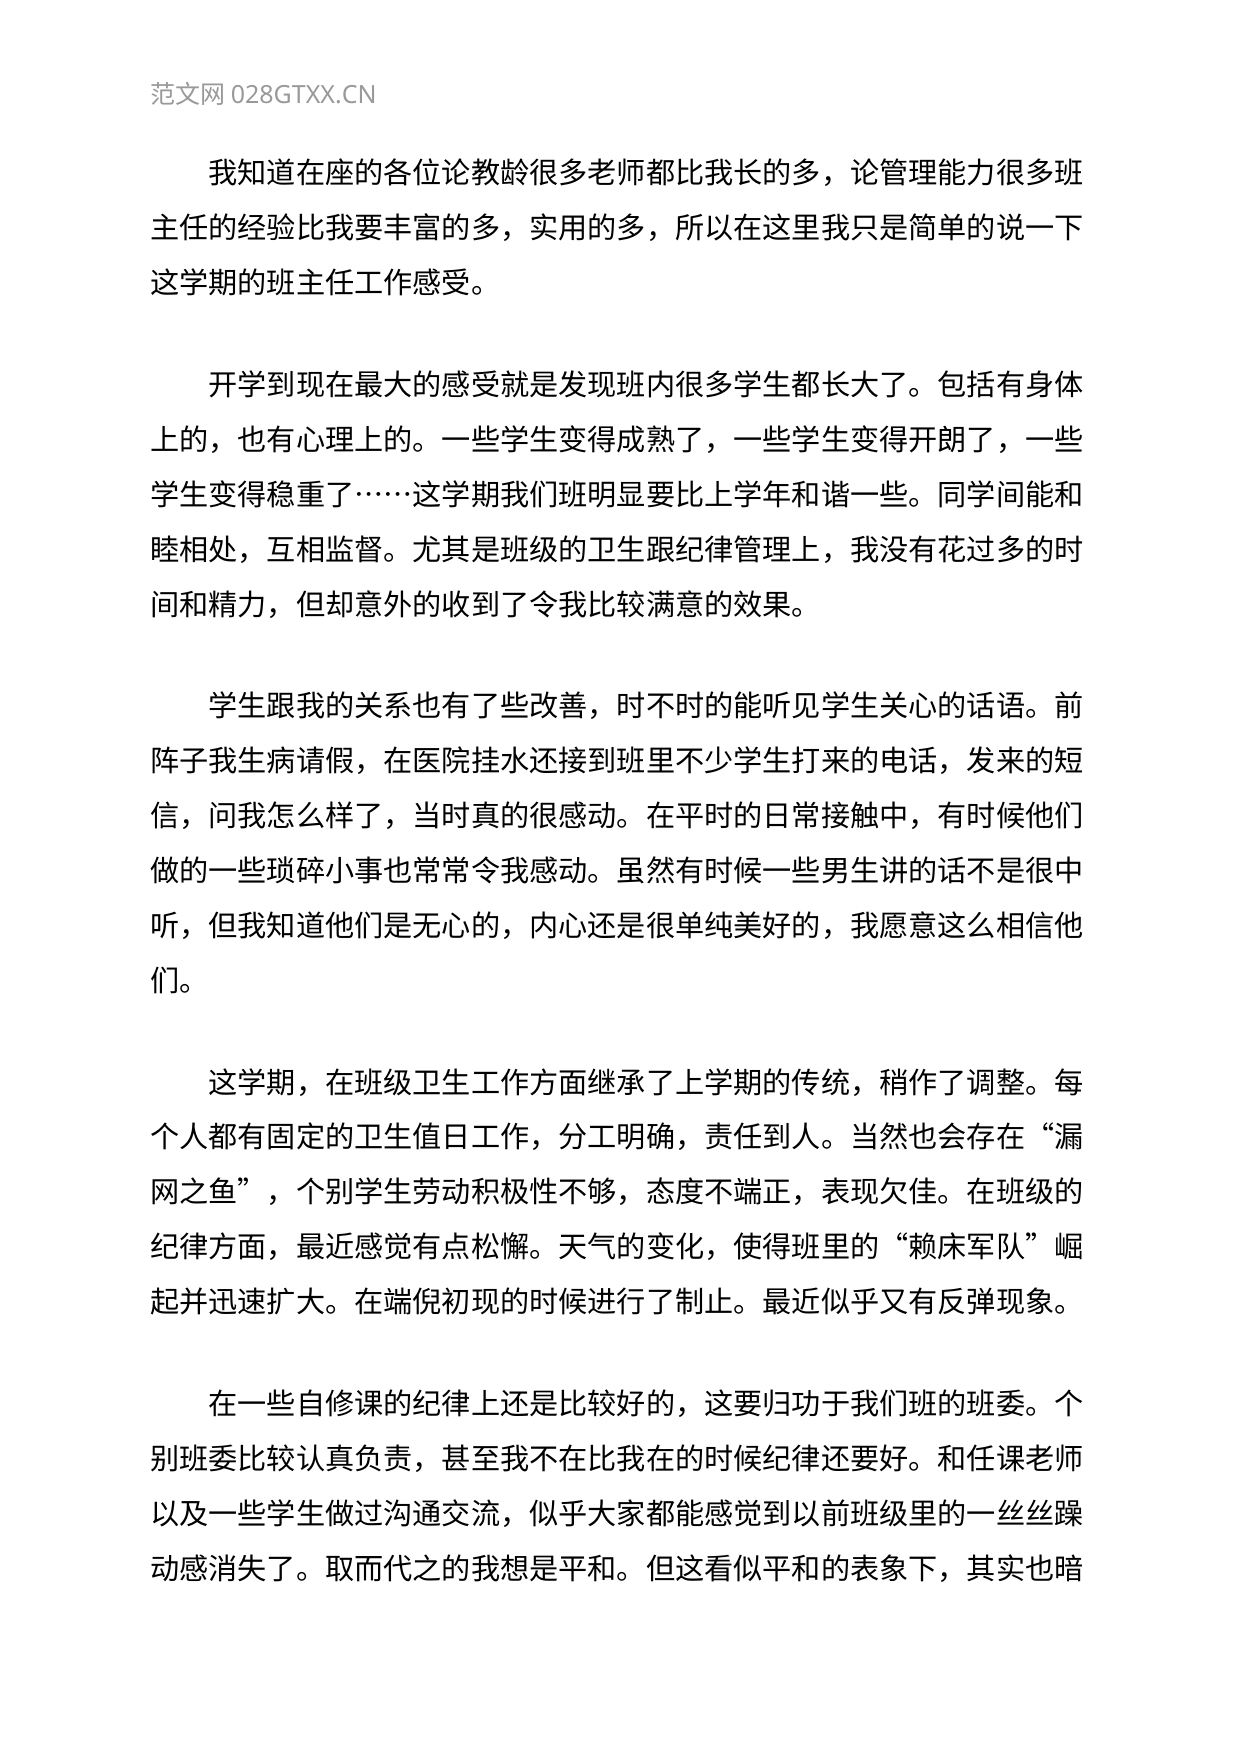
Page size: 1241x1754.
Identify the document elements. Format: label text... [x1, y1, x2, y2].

text 开学到现在最大的感受就是发现班内很多学生都长大了。包括有身体上的，也有心理上的。一些学生变得成熟了，一些学生变得开朗了，一些学生变得稳重了……这学期我们班明显要比上学年和谐一些。同学间能和睦相处，互相监督。尤其是班级的卫生跟纪律管理上，我没有花过多的时间和精力，但却意外的收到了令我比较满意的效果。 [150, 362, 1090, 623]
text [150, 1381, 1090, 1587]
text 这学期，在班级卫生工作方面继承了上学期的传统，稍作了调整。每个人都有固定的卫生值日工作，分工明确，责任到人。当然也会存在“漏网之鱼”，个别学生劳动积极性不够，态度不端正，表现欠佳。在班级的纪律方面，最近感觉有点松懈。天气的变化，使得班里的“赖床军队”崛起并迅速扩大。在端倪初现的时候进行了制止。最近似乎又有反弹现象。 [150, 1059, 1090, 1321]
text 学生跟我的关系也有了些改善，时不时的能听见学生关心的话语。前阵子我生病请假，在医院挂水还接到班里不少学生打来的电话，发来的短信，问我怎么样了，当时真的很感动。在平时的日常接触中，有时候他们做的一些琐碎小事也常常令我感动。虽然有时候一些男生讲的话不是很中听，但我知道他们是无心的，内心还是很单纯美好的，我愿意这么相信他们。 [150, 683, 1090, 1000]
text 我知道在座的各位论教龄很多老师都比我长的多，论管理能力很多班主任的经验比我要丰富的多，实用的多，所以在这里我只是简单的说一下这学期的班主任工作感受。 [150, 150, 1090, 302]
